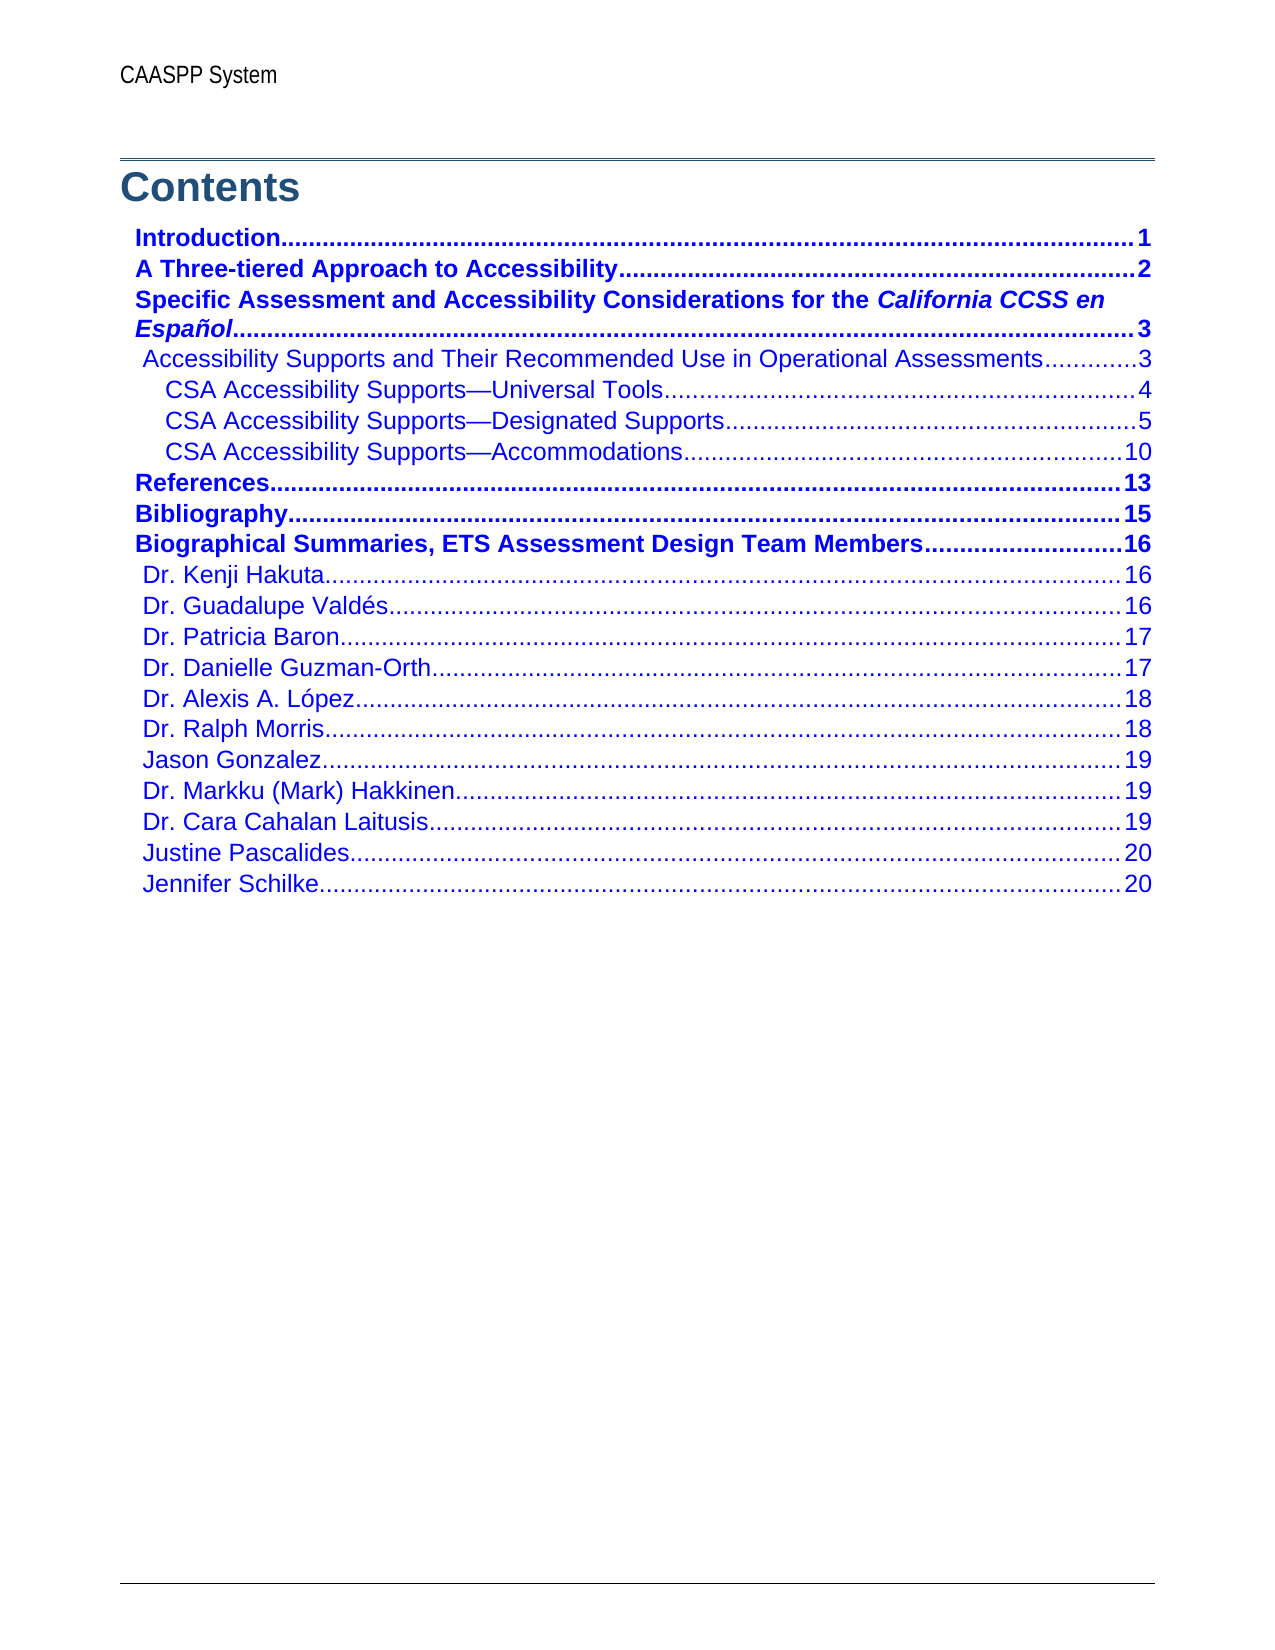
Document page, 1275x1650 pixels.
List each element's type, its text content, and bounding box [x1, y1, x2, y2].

text Jennifer Schilke 20 [142, 868, 1155, 897]
text Biographical Summaries, ETS Assessment Design Team Members 16 [135, 529, 1155, 558]
text Contents [120, 161, 1155, 211]
text Bibliography 15 [135, 498, 1155, 527]
text Dr. Alexis A. López 18 [142, 683, 1155, 712]
text References 13 [135, 468, 1155, 496]
text Dr. Patricia Baron 17 [142, 622, 1155, 651]
text CSA Accessibility Supports—Accommodations 10 [165, 437, 1155, 466]
text Introduction 1 [135, 223, 1155, 252]
text Justine Pascalides 20 [142, 838, 1155, 866]
text Dr. Danielle Guzman-Orth 17 [142, 653, 1155, 681]
text Accessibility Supports and Their Recommended Use in Operational Assessments 3 [142, 344, 1155, 373]
text Jason Gonzalez 19 [142, 745, 1155, 774]
text Dr. Cara Cahalan Laitusis 19 [142, 807, 1155, 836]
text Dr. Ralph Morris 18 [142, 714, 1155, 743]
text Dr. Guadalupe Valdés 16 [142, 591, 1155, 620]
text CSA Accessibility Supports—Designated Supports 5 [165, 406, 1155, 435]
text CSA Accessibility Supports—Universal Tools 4 [165, 375, 1155, 404]
text Specific Assessment and Accessibility Considerations for the California CCSS en Español 3 [135, 285, 1155, 342]
text Dr. Markku (Mark) Hakkinen 19 [142, 776, 1155, 805]
text Dr. Kenji Hakuta 16 [142, 560, 1155, 589]
text A Three-tiered Approach to Accessibility 2 [135, 254, 1155, 283]
